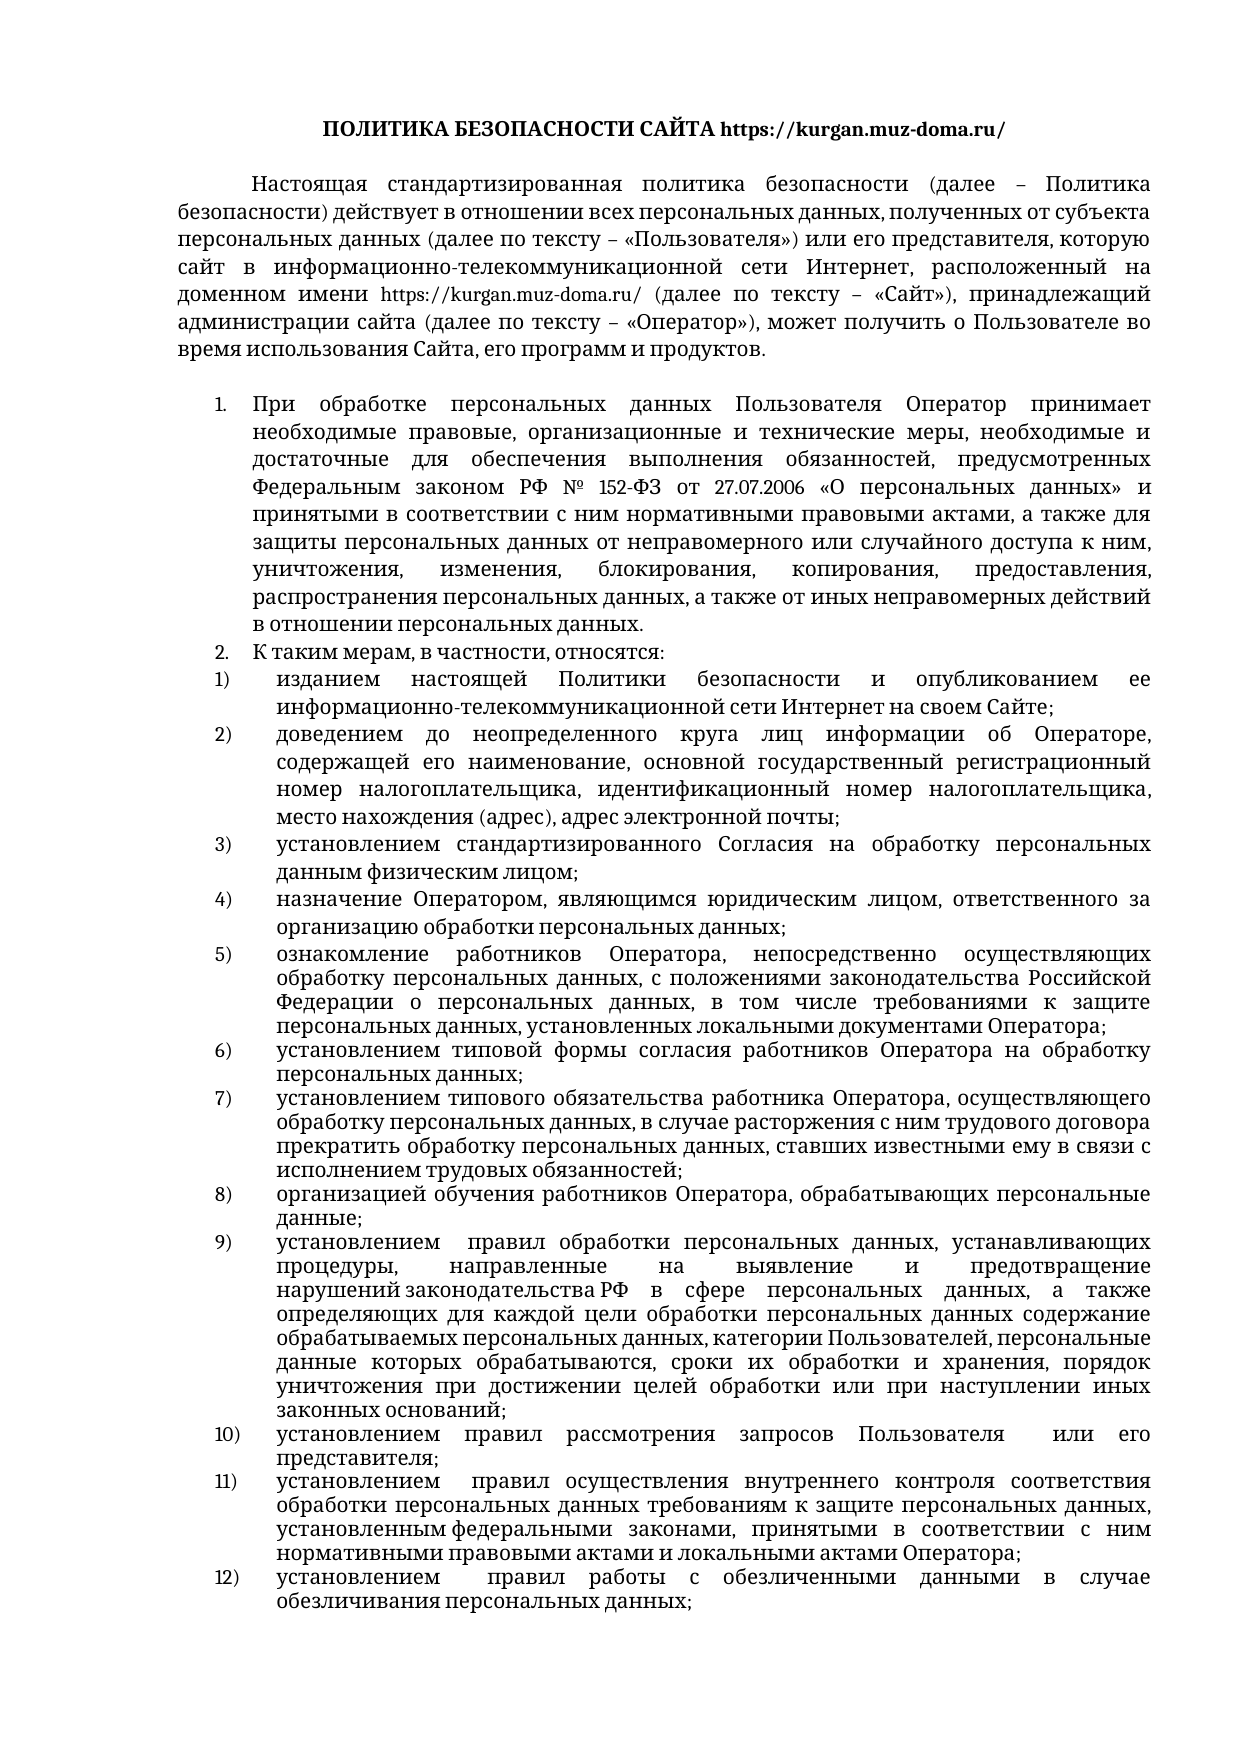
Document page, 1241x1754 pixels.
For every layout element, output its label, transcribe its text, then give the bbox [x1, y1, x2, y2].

list доведением до неопределенного круга лиц информации об Операторе, содержащей его наименование, основной государственный регистрационный номер налогоплательщика, идентификационный номер налогоплательщика, место нахождения (адрес), адрес электронной почты; [215, 723, 1152, 829]
list установлением правил осуществления внутреннего контроля соответствия обработки персональных данных требованиям к защите персональных данных, установленным федеральными законами, принятыми в соответствии с ним нормативными правовыми актами и локальными актами Оператора; [215, 1470, 1152, 1566]
list изданием настоящей Политики безопасности и опубликованием ее информационно-телекоммуникационной сети Интернет на своем Сайте; [215, 668, 1152, 719]
text ПОЛИТИКА БЕЗОПАСНОСТИ САЙТА https://kurgan.muz-doma.ru/ [177, 118, 1152, 142]
list установлением стандартизированного Согласия на обработку персональных данным физическим лицом; [215, 833, 1152, 884]
text Настоящая стандартизированная политика безопасности (далее – Политика безопасности) действует в отношении всех персональных данных, полученных от субъекта персональных данных (далее по тексту – «Пользователя») или его представителя, которую сайт в информационно-телекоммуникационной сети Интернет, расположенный на доменном имени https://kurgan.muz-doma.ru/ (далее по тексту – «Сайт»), принадлежащий администрации сайта (далее по тексту – «Оператор»), может получить о Пользователе во время использования Сайта, его программ и продуктов. [177, 173, 1152, 362]
list установлением правил рассмотрения запросов Пользователя или его представителя; [215, 1422, 1152, 1470]
list К таким мерам, в частности, относятся: [215, 641, 1152, 664]
list установлением правил работы с обезличенными данными в случае обезличивания персональных данных; [215, 1566, 1152, 1614]
list установлением типовой формы согласия работников Оператора на обработку персональных данных; [215, 1039, 1152, 1087]
list организацией обучения работников Оператора, обрабатывающих персональные данные; [215, 1183, 1152, 1231]
list ознакомление работников Оператора, непосредственно осуществляющих обработку персональных данных, с положениями законодательства Российской Федерации о персональных данных, в том числе требованиями к защите персональных данных, установленных локальными документами Оператора; [215, 943, 1152, 1039]
list назначение Оператором, являющимся юридическим лицом, ответственного за организацию обработки персональных данных; [215, 888, 1152, 939]
list установлением типового обязательства работника Оператора, осуществляющего обработку персональных данных, в случае расторжения с ним трудового договора прекратить обработку персональных данных, ставших известными ему в связи с исполнением трудовых обязанностей; [215, 1087, 1152, 1183]
list установлением правил обработки персональных данных, устанавливающих процедуры, направленные на выявление и предотвращение нарушений законодательства РФ в сфере персональных данных, а также определяющих для каждой цели обработки персональных данных содержание обрабатываемых персональных данных, категории Пользователей, персональные данные которых обрабатываются, сроки их обработки и хранения, порядок уничтожения при достижении целей обработки или при наступлении иных законных оснований; [215, 1231, 1152, 1422]
list При обработке персональных данных Пользователя Оператор принимает необходимые правовые, организационные и технические меры, необходимые и достаточные для обеспечения выполнения обязанностей, предусмотренных Федеральным законом РФ № 152-ФЗ от 27.07.2006 «О персональных данных» и принятыми в соответствии с ним нормативными правовыми актами, а также для защиты персональных данных от неправомерного или случайного доступа к ним, уничтожения, изменения, блокирования, копирования, предоставления, распространения персональных данных, а также от иных неправомерных действий в отношении персональных данных. [215, 393, 1152, 637]
